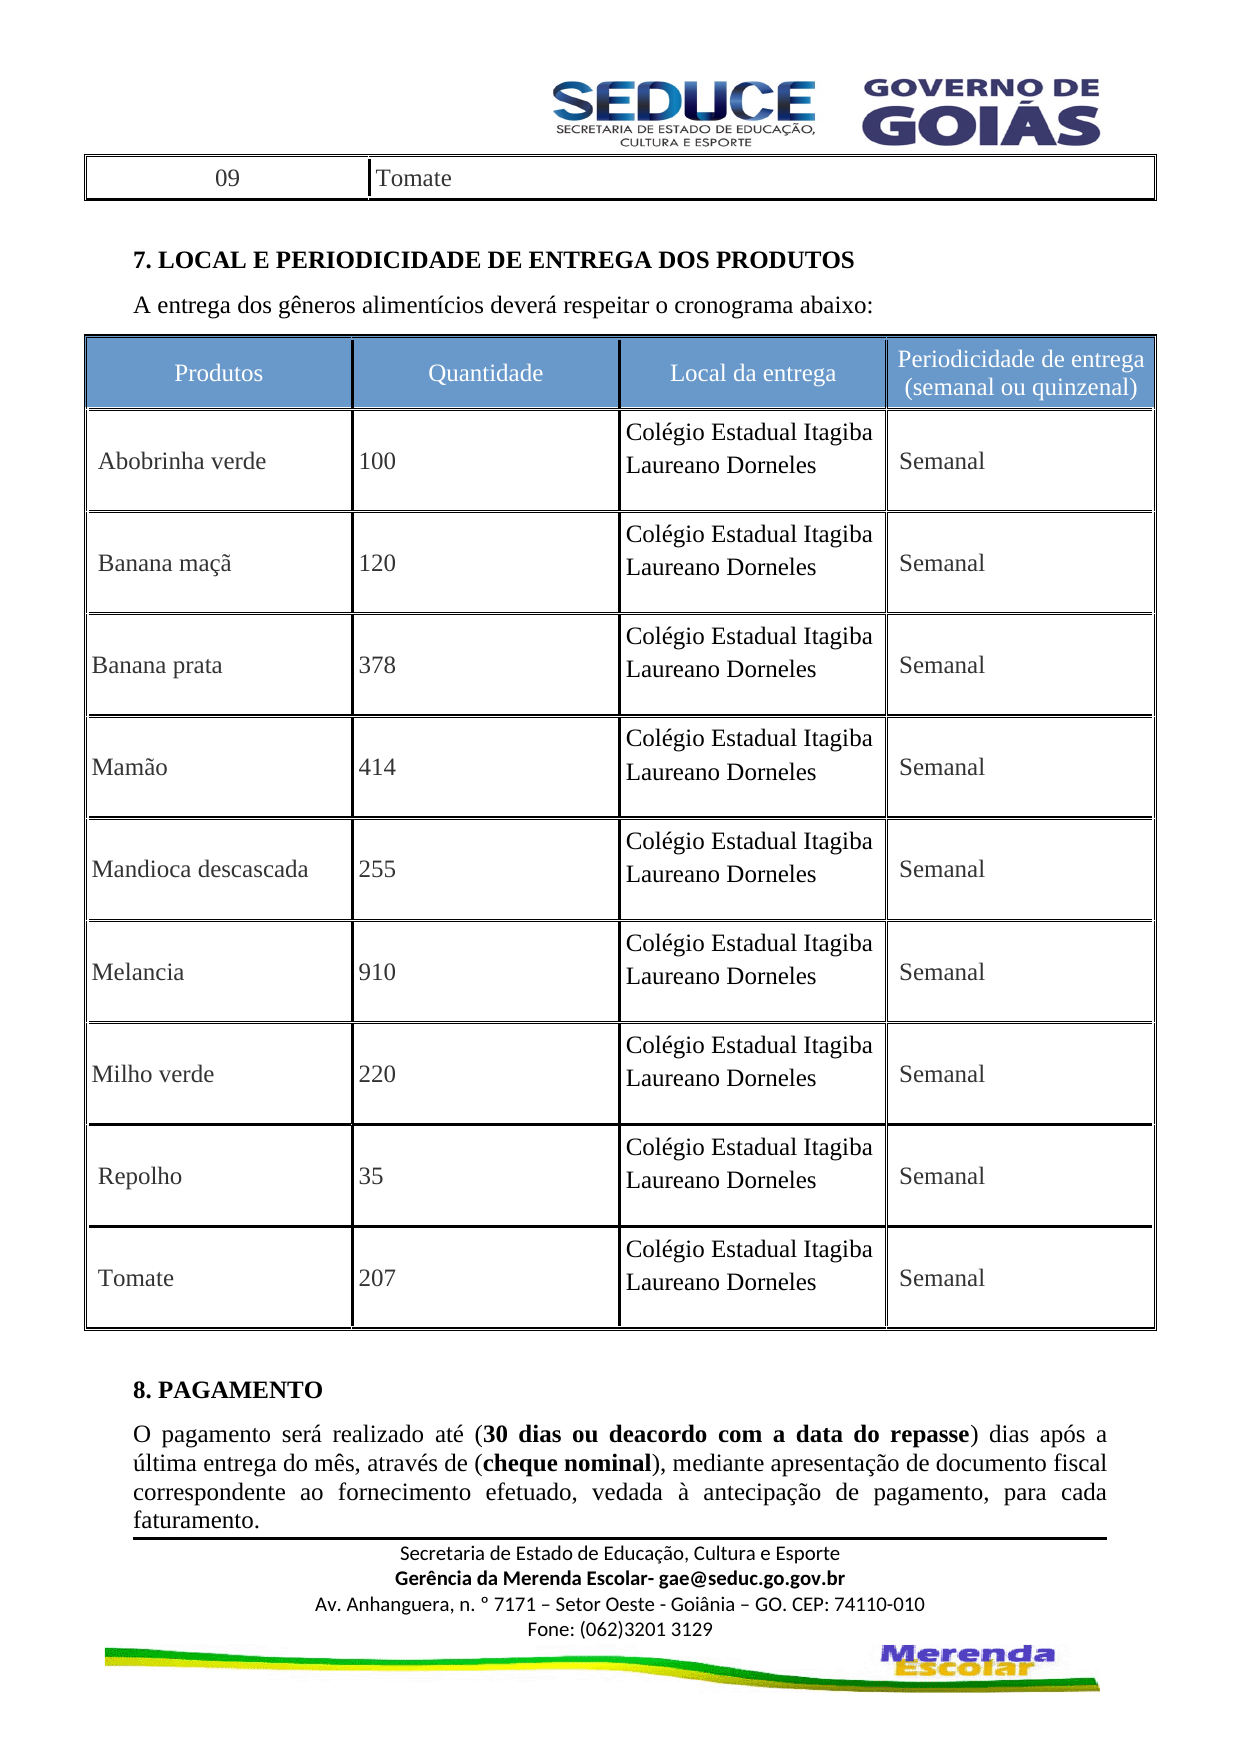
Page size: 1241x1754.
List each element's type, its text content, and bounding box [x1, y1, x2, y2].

table_cell Colégio Estadual Itagiba Laureano Dorneles [621, 513, 885, 612]
table_cell Repolho [85, 1123, 351, 1225]
table_cell Colégio Estadual Itagiba Laureano Dorneles [621, 1126, 885, 1225]
table_cell 100 [354, 411, 618, 510]
table_cell Colégio Estadual Itagiba Laureano Dorneles [621, 820, 885, 918]
table_cell Colégio Estadual Itagiba Laureano Dorneles [619, 1228, 886, 1327]
table_cell Semanal [886, 612, 1155, 714]
text O pagamento será realizado até (30 dias ou deacordo com a data do repasse) dias após a última entrega do mês, através de (cheque nominal), mediante apresentação de documento fiscal correspondente ao fornecimento efetuado, vedada à antecipação de pagamento, para cada faturamento. [133, 1419, 1107, 1534]
table_cell 910 [354, 922, 618, 1021]
table_cell Tomate [369, 157, 1154, 198]
table_header Periodicidade de entrega (semanal ou quinzenal) [886, 338, 1154, 407]
table_cell Semanal [886, 1021, 1155, 1123]
table_cell 414 [354, 718, 618, 816]
table_cell 255 [354, 820, 618, 918]
table_cell 220 [354, 1024, 618, 1123]
table_cell Semanal [888, 816, 1154, 918]
table_cell Semanal [886, 510, 1155, 612]
table_cell Melancia [87, 919, 351, 1021]
table_cell Semanal [888, 1123, 1155, 1225]
table_cell Milho verde [85, 1021, 352, 1123]
table_cell Colégio Estadual Itagiba Laureano Dorneles [621, 411, 885, 510]
table_header Produtos [87, 336, 352, 407]
table_cell Colégio Estadual Itagiba Laureano Dorneles [621, 1024, 885, 1123]
table_cell 378 [354, 615, 618, 714]
text A entrega dos gêneros alimentícios deverá respeitar o cronograma abaixo: [133, 290, 1107, 319]
table_cell Tomate [87, 1225, 352, 1327]
table_header Quantidade [352, 338, 619, 407]
table_header Local da entrega [619, 338, 886, 407]
table_cell Colégio Estadual Itagiba Laureano Dorneles [621, 615, 885, 714]
table_cell 09 [87, 155, 369, 198]
table_cell Semanal [888, 919, 1154, 1021]
table_cell Colégio Estadual Itagiba Laureano Dorneles [621, 922, 885, 1021]
table_cell Colégio Estadual Itagiba Laureano Dorneles [621, 718, 885, 816]
table_cell 35 [354, 1126, 618, 1225]
table_cell 207 [352, 1228, 619, 1327]
text 8. PAGAMENTO [133, 1375, 1107, 1403]
table_cell Banana prata [85, 612, 352, 714]
picture [552, 73, 1108, 154]
text 7. LOCAL E PERIODICIDADE DE ENTREGA DOS PRODUTOS [133, 246, 1107, 274]
table_cell Semanal [888, 714, 1154, 816]
table_cell 120 [354, 513, 618, 612]
table_cell Mandioca descascada [87, 816, 351, 918]
table_cell Semanal [886, 1225, 1154, 1327]
table_cell Abobrinha verde [87, 408, 351, 510]
table_cell Semanal [888, 408, 1154, 510]
table_cell Mamão [87, 714, 351, 816]
table_cell Banana maçã [85, 510, 352, 612]
